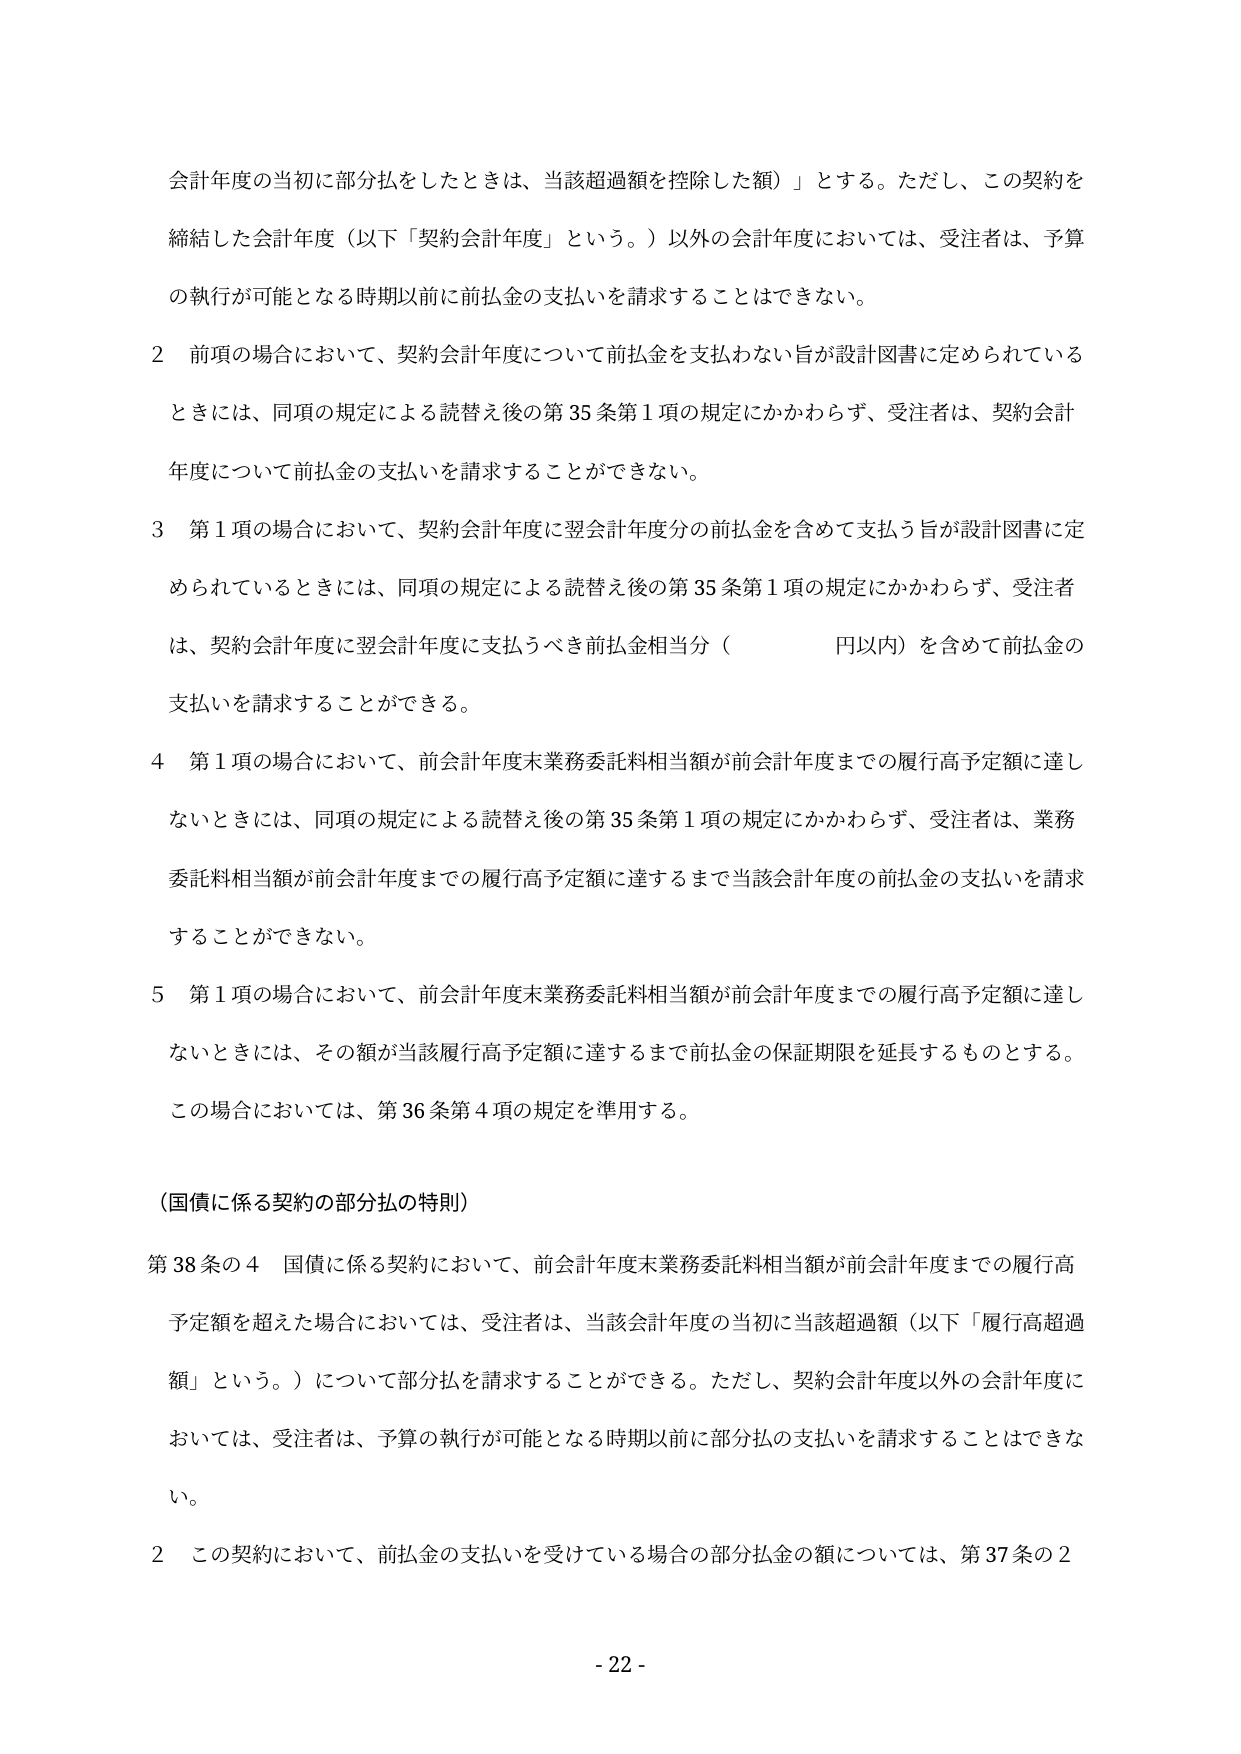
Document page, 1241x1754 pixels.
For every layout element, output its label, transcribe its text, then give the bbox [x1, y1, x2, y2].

text ２ 前項の場合において、契約会計年度について前払金を支払わない旨が設計図書に定められているときには、同項の規定による読替え後の第35条第１項の規定にかかわらず、受注者は、契約会計年度について前払金の支払いを請求することができない。 [148, 325, 1092, 499]
text ３ 第１項の場合において、契約会計年度に翌会計年度分の前払金を含めて支払う旨が設計図書に定められているときには、同項の規定による読替え後の第35条第１項の規定にかかわらず、受注者は、契約会計年度に翌会計年度に支払うべき前払金相当分（ 円以内）を含めて前払金の支払いを請求することができる。 [148, 499, 1092, 732]
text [148, 150, 1092, 325]
text ５ 第１項の場合において、前会計年度末業務委託料相当額が前会計年度までの履行高予定額に達しないときには、その額が当該履行高予定額に達するまで前払金の保証期限を延長するものとする。この場合においては、第36条第４項の規定を準用する。 [148, 964, 1092, 1138]
text ４ 第１項の場合において、前会計年度末業務委託料相当額が前会計年度までの履行高予定額に達しないときには、同項の規定による読替え後の第35条第１項の規定にかかわらず、受注者は、業務委託料相当額が前会計年度までの履行高予定額に達するまで当該会計年度の前払金の支払いを請求することができない。 [148, 732, 1092, 964]
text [148, 1525, 1092, 1583]
text 第38条の４ 国債に係る契約において、前会計年度末業務委託料相当額が前会計年度までの履行高予定額を超えた場合においては、受注者は、当該会計年度の当初に当該超過額（以下「履行高超過額」という。）について部分払を請求することができる。ただし、契約会計年度以外の会計年度においては、受注者は、予算の執行が可能となる時期以前に部分払の支払いを請求することはできない。 [148, 1234, 1092, 1525]
text （国債に係る契約の部分払の特則） [148, 1172, 1092, 1230]
